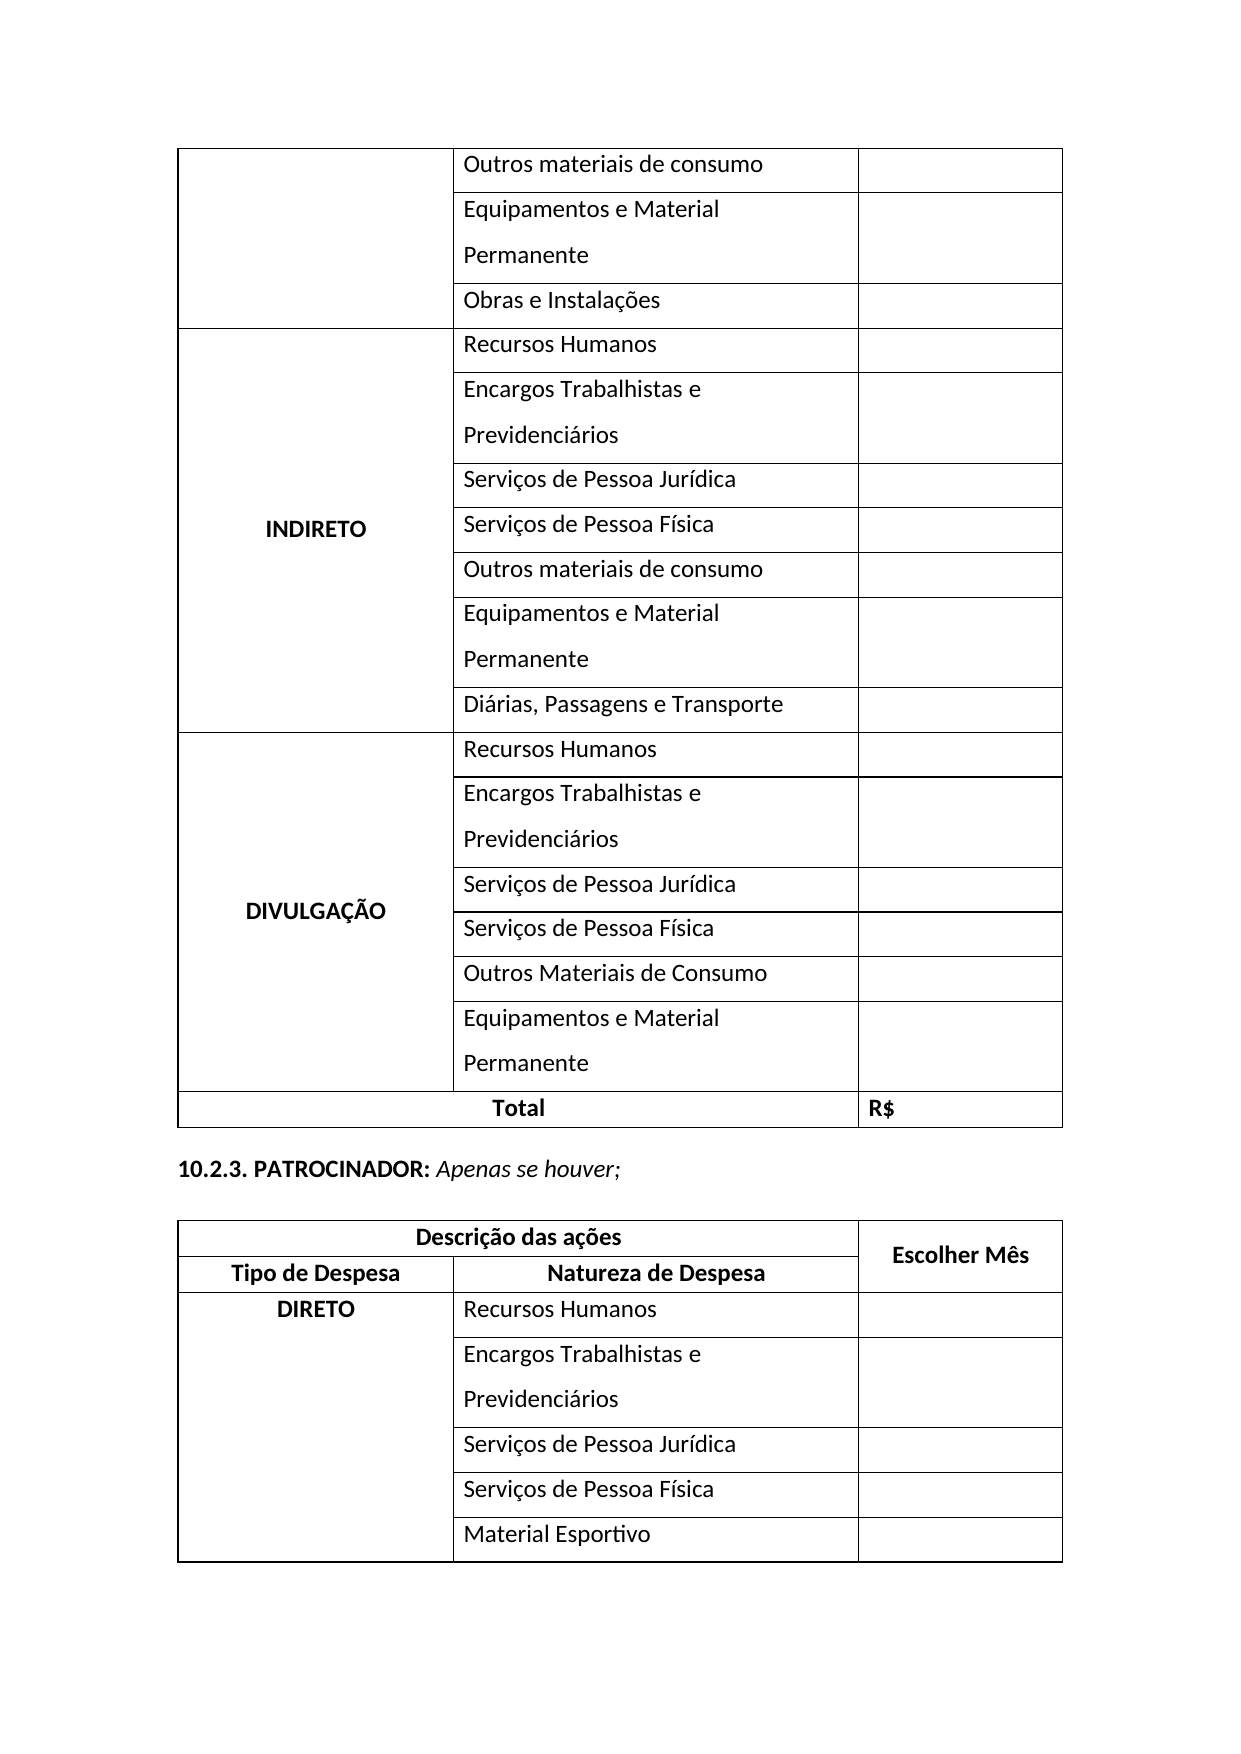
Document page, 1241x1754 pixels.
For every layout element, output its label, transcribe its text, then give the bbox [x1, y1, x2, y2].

table_cell [859, 464, 1062, 507]
table_cell Recursos Humanos [454, 733, 858, 776]
table_cell Total [179, 1092, 858, 1127]
table_cell [859, 149, 1062, 192]
table_cell DIVULGAÇÃO [179, 733, 453, 1091]
table_cell Recursos Humanos [454, 1293, 858, 1337]
table_cell [859, 329, 1062, 372]
table_cell [859, 1002, 1062, 1091]
table_cell Serviços de Pessoa Física [454, 913, 858, 956]
table_cell Serviços de Pessoa Jurídica [454, 464, 858, 507]
table_cell DIRETO [179, 1293, 453, 1561]
table_cell R$ [859, 1092, 1062, 1127]
table_cell Equipamentos e Material Permanente [454, 1002, 858, 1091]
table_cell Outros Materiais de Consumo [454, 957, 858, 1001]
text 10.2.3. PATROCINADOR: Apenas se houver; [177, 1153, 1063, 1184]
table_cell Diárias, Passagens e Transporte [454, 688, 858, 732]
table_cell Equipamentos e Material Permanente [454, 193, 858, 283]
table_cell [859, 1428, 1062, 1472]
table_cell Serviços de Pessoa Jurídica [454, 868, 858, 911]
table_cell Recursos Humanos [454, 329, 858, 372]
table_cell Material Esportivo [454, 1518, 858, 1561]
table_cell [859, 957, 1062, 1001]
table_cell [859, 598, 1062, 687]
table_cell Natureza de Despesa [454, 1257, 858, 1292]
table_cell [859, 553, 1062, 597]
table_cell Encargos Trabalhistas e Previdenciários [454, 1338, 858, 1427]
table_cell Outros materiais de consumo [454, 553, 858, 597]
table_cell Obras e Instalações [454, 284, 858, 327]
table_cell Serviços de Pessoa Física [454, 508, 858, 552]
table_cell Encargos Trabalhistas e Previdenciários [454, 778, 858, 867]
table_cell [859, 193, 1062, 283]
table_cell [859, 778, 1062, 867]
table_cell Serviços de Pessoa Física [454, 1473, 858, 1517]
table_header Descrição das ações [179, 1221, 858, 1256]
table_cell [859, 1293, 1062, 1337]
table_cell [859, 1518, 1062, 1561]
table_cell Tipo de Despesa [179, 1257, 453, 1292]
table_cell [859, 508, 1062, 552]
table_cell INDIRETO [179, 329, 453, 732]
table_cell [859, 1338, 1062, 1427]
table_cell Equipamentos e Material Permanente [454, 598, 858, 687]
table_cell [859, 868, 1062, 911]
table_cell [859, 373, 1062, 462]
table_cell [859, 1473, 1062, 1517]
table_cell [859, 913, 1062, 956]
table_cell [859, 688, 1062, 732]
table_cell Outros materiais de consumo [454, 149, 858, 192]
table_header Escolher Mês [859, 1221, 1062, 1292]
table_cell Encargos Trabalhistas e Previdenciários [454, 373, 858, 462]
table_cell [859, 733, 1062, 776]
table_cell Serviços de Pessoa Jurídica [454, 1428, 858, 1472]
table_cell [859, 284, 1062, 327]
